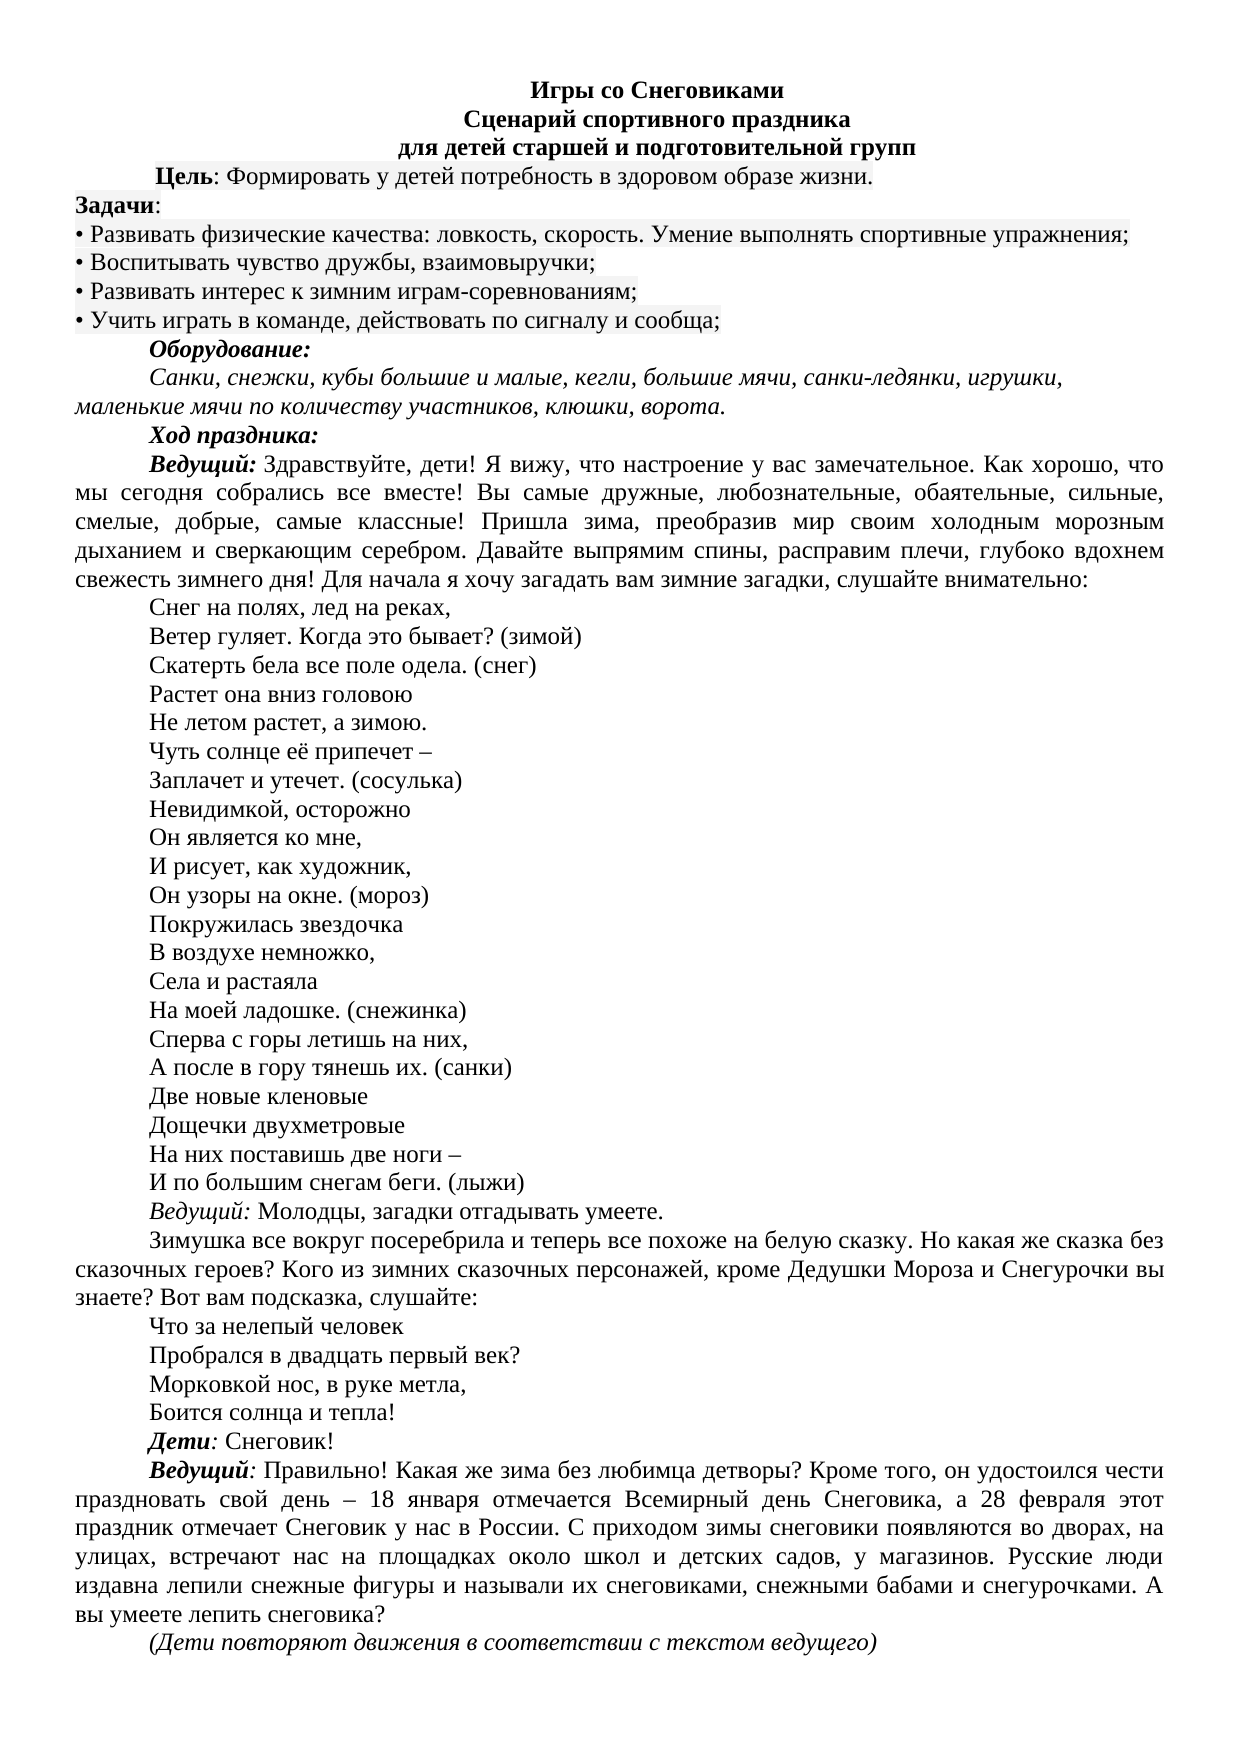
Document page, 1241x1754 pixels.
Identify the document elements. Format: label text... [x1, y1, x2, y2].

text Ведущий: Здравствуйте, дети! Я вижу, что настроение у вас замечательное. Как хорошо, что мы сегодня собрались все вместе! Вы самые дружные, любознательные, обаятельные, сильные, смелые, добрые, самые классные! Пришла зима, преобразив мир своим холодным морозным дыханием и сверкающим серебром. Давайте выпрямим спины, расправим плечи, глубоко вдохнем свежесть зимнего дня! Для начала я хочу загадать вам зимние загадки, слушайте внимательно: [75, 449, 1165, 592]
text На них поставишь две ноги – [75, 1139, 1165, 1167]
text Дощечки двухметровые [75, 1110, 1165, 1139]
text На моей ладошке. (снежинка) [75, 995, 1165, 1024]
text Не летом растет, а зимою. [75, 707, 1165, 736]
text Боится солнца и тепла! [75, 1397, 1165, 1426]
text Села и растаяла [75, 966, 1165, 995]
text А после в гору тянешь их. (санки) [75, 1052, 1165, 1081]
text Невидимкой, осторожно [75, 794, 1165, 822]
text Он узоры на окне. (мороз) [75, 880, 1165, 909]
text Снег на полях, лед на реках, [75, 592, 1165, 621]
text Ведущий: Молодцы, загадки отгадывать умеете. [75, 1196, 1165, 1225]
text Пробрался в двадцать первый век? [75, 1340, 1165, 1369]
text Ветер гуляет. Когда это бывает? (зимой) [75, 621, 1165, 650]
text Растет она вниз головою [75, 679, 1165, 707]
text Заплачет и утечет. (сосулька) [75, 765, 1165, 794]
text (Дети повторяют движения в соответствии с текстом ведущего) [75, 1627, 1165, 1656]
text В воздухе немножко, [75, 937, 1165, 966]
text Скатерть бела все поле одела. (снег) [75, 650, 1165, 679]
text Морковкой нос, в руке метла, [75, 1369, 1165, 1397]
text Дети: Снеговик! [75, 1426, 1165, 1455]
text Санки, снежки, кубы большие и малые, кегли, большие мячи, санки-ледянки, игрушки, маленькие мячи по количеству участников, клюшки, ворота. [75, 362, 1165, 420]
text Покружилась звездочка [75, 909, 1165, 937]
text Что за нелепый человек [75, 1311, 1165, 1340]
text Зимушка все вокруг посеребрила и теперь все похоже на белую сказку. Но какая же сказка без сказочных героев? Кого из зимних сказочных персонажей, кроме Дедушки Мороза и Снегурочки вы знаете? Вот вам подсказка, слушайте: [75, 1225, 1165, 1311]
text Сперва с горы летишь на них, [75, 1024, 1165, 1052]
text И по большим снегам беги. (лыжи) [75, 1167, 1165, 1196]
text Ведущий: Правильно! Какая же зима без любимца детворы? Кроме того, он удостоился чести праздновать свой день – 18 января отмечается Всемирный день Снеговика, а 28 февраля этот праздник отмечает Снеговик у нас в России. С приходом зимы снеговики появляются во дворах, на улицах, встречают нас на площадках около школ и детских садов, у магазинов. Русские люди издавна лепили снежные фигуры и называли их снеговиками, снежными бабами и снегурочками. А вы умеете лепить снеговика? [75, 1455, 1165, 1627]
text Оборудование: [75, 334, 1165, 362]
text Игры со Снеговиками [75, 75, 1165, 104]
text Две новые кленовые [75, 1081, 1165, 1110]
text Сценарий спортивного праздника [75, 104, 1165, 132]
text Цель: Формировать у детей потребность в здоровом образе жизни. Задачи: • Развивать физические качества: ловкость, скорость. Умение выполнять спортивные упражнения; • Воспитывать чувство дружбы, взаимовыручки; • Развивать интерес к зимним играм-соревнованиям; • Учить играть в команде, действовать по сигналу и сообща; [75, 161, 1165, 334]
text Он является ко мне, [75, 822, 1165, 851]
text И рисует, как художник, [75, 851, 1165, 880]
text Ход праздника: [75, 420, 1165, 449]
text Чуть солнце её припечет – [75, 736, 1165, 765]
text для детей старшей и подготовительной групп [75, 132, 1165, 161]
